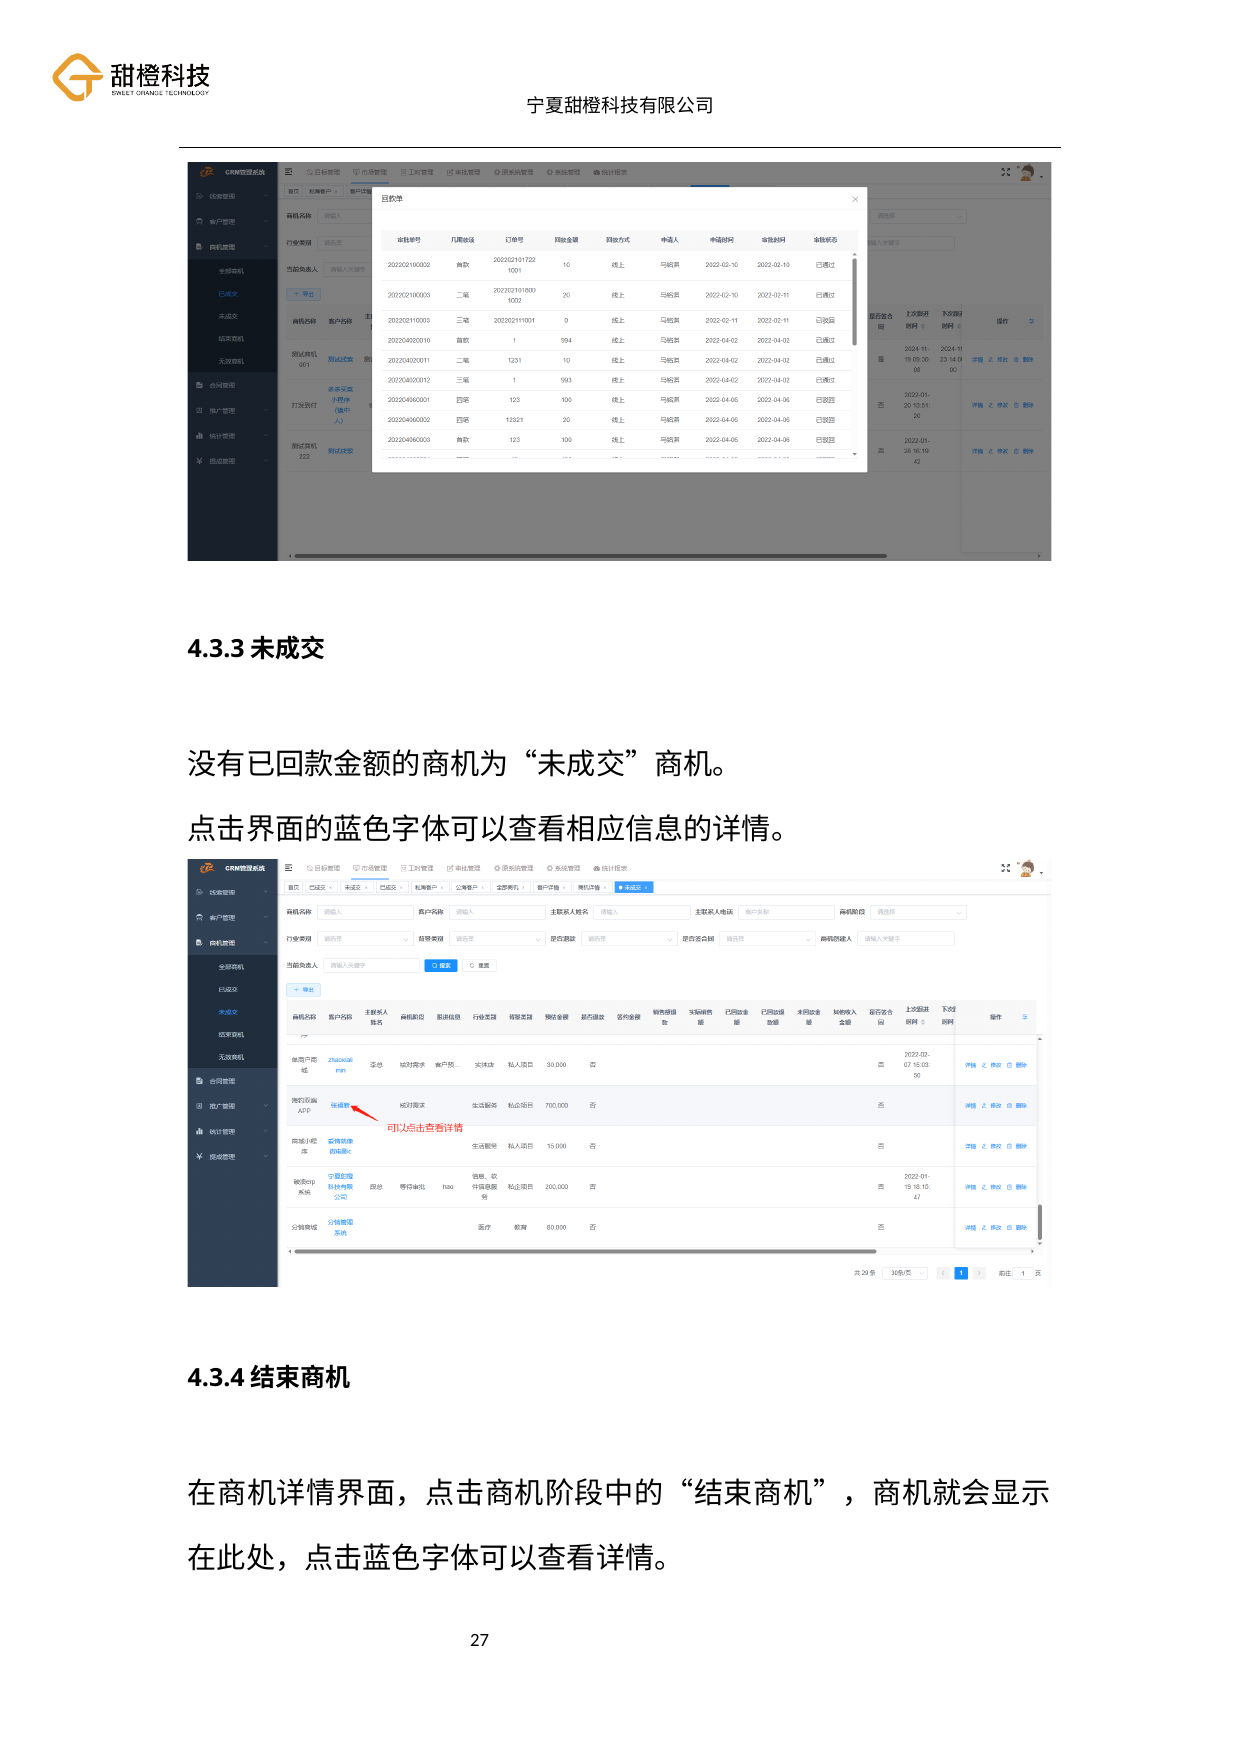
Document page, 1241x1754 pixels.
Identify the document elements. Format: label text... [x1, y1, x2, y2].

text 在商机详情界面，点击商机阶段中的“结束商机”，商机就会显示在此处，点击蓝色字体可以查看详情。 [187, 1459, 1053, 1589]
picture [187, 162, 1052, 561]
list 没有已回款金额的商机为“未成交”商机。 [187, 729, 1053, 794]
subtitle 4.3.4结束商机 [187, 1343, 1053, 1408]
picture [187, 859, 1052, 1287]
subtitle 4.3.3未成交 [187, 614, 1053, 679]
list 点击界面的蓝色字体可以查看相应信息的详情。 [187, 794, 1053, 859]
picture [52, 53, 212, 109]
